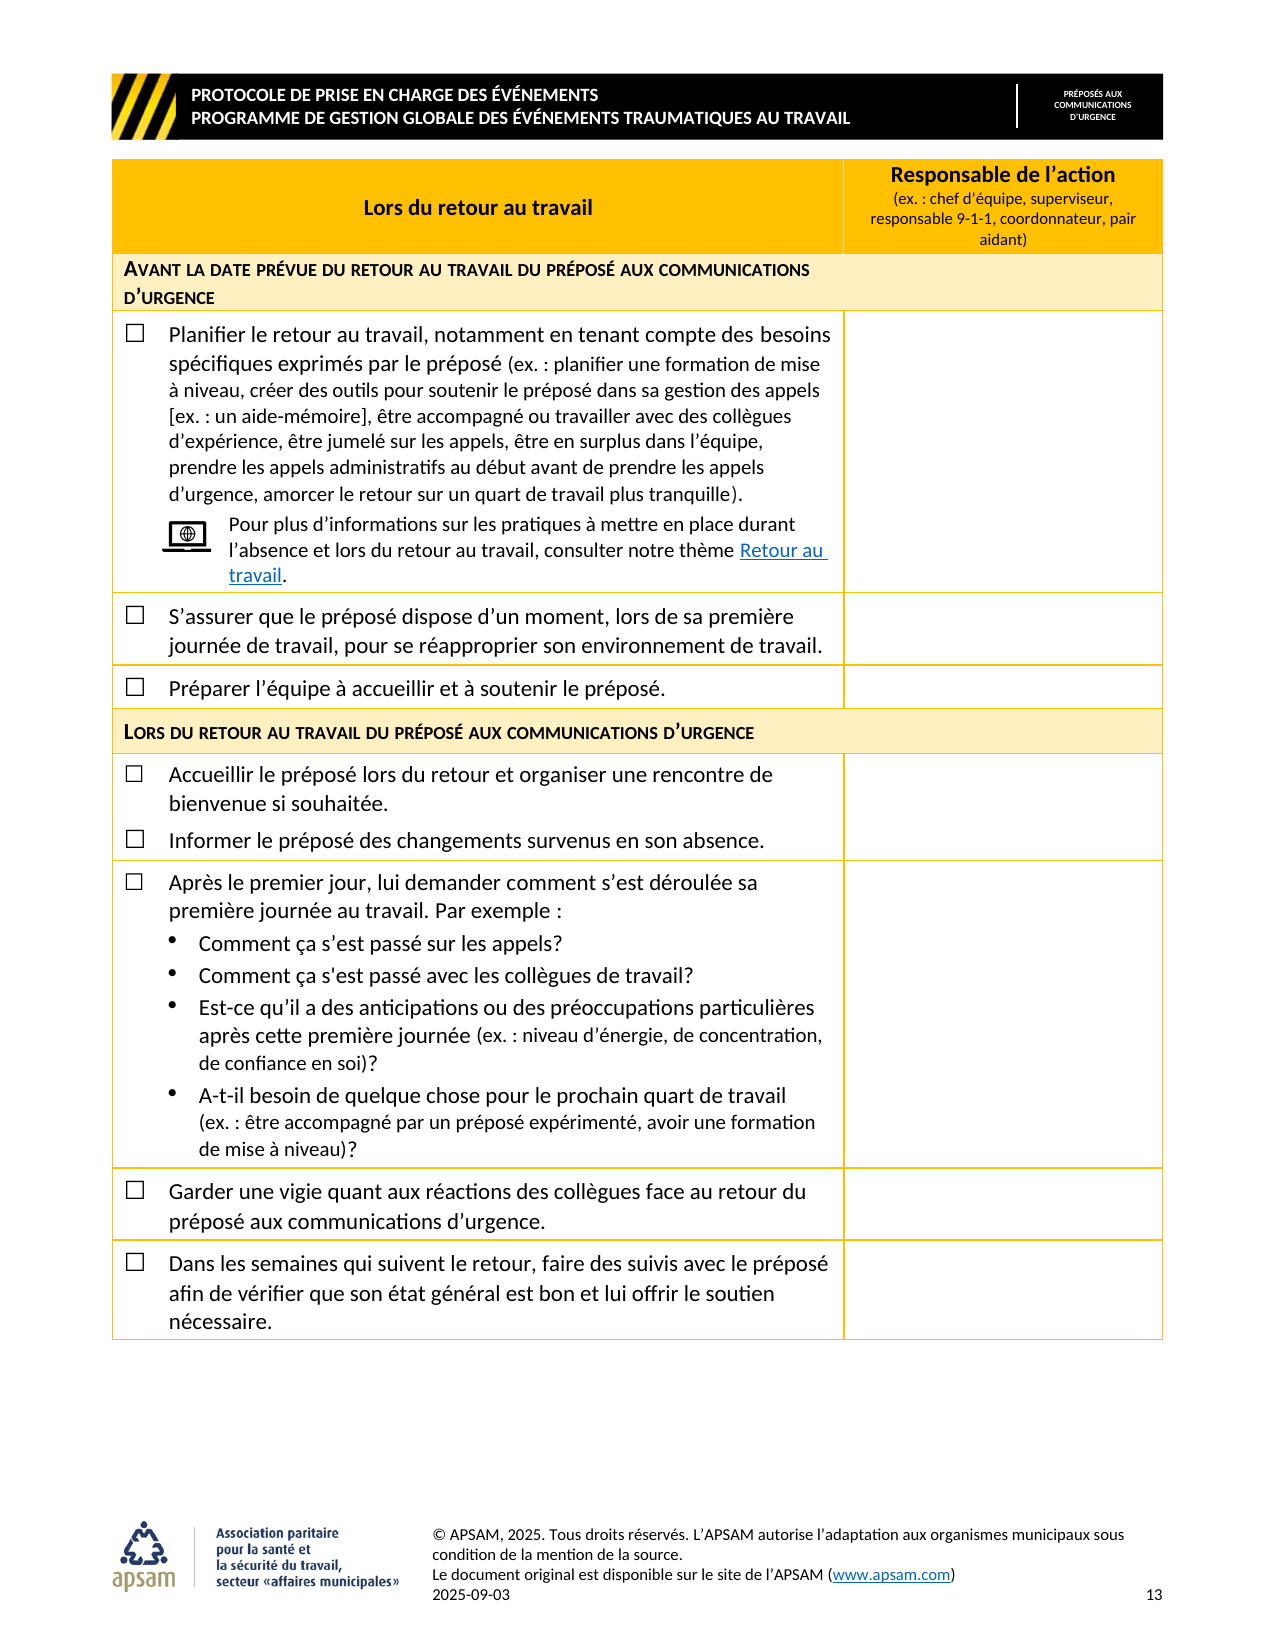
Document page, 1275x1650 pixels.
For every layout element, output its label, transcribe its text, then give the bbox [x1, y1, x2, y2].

table_cell Avant la date prévue du retour au travail du préposé aux communications d’urgence [113, 254, 844, 310]
table_cell Garder une vigie quant aux réactions des collègues face au retour du préposé aux communications d’urgence. [113, 1169, 843, 1239]
table_cell S’assurer que le préposé dispose d’un moment, lors de sa première journée de travail, pour se réapproprier son environnement de travail. [113, 593, 843, 664]
picture [161, 513, 212, 558]
table_cell [845, 861, 1162, 1167]
picture [112, 1521, 399, 1592]
table_header Lors du retour au travail [113, 160, 843, 253]
table_cell [845, 311, 1162, 592]
table_cell Accueillir le préposé lors du retour et organiser une rencontre de bienvenue si souhaitée. Informer le préposé des changements survenus en son absence. [113, 754, 843, 860]
table_cell Dans les semaines qui suivent le retour, faire des suivis avec le préposé afin de vérifier que son état général est bon et lui offrir le soutien nécessaire. [113, 1241, 843, 1339]
table_cell Lors du retour au travail du préposé aux communications d’urgence [113, 709, 844, 753]
table_cell Préparer l’équipe à accueillir et à soutenir le préposé. [113, 666, 843, 708]
table_header Responsable de l’action (ex. : chef d’équipe, superviseur, responsable 9-1-1, coordonnateur, pair aidant) [844, 160, 1162, 253]
table_cell [844, 709, 1162, 753]
table_cell [845, 1241, 1162, 1339]
table_cell [844, 254, 1162, 310]
table_cell Planifier le retour au travail, notamment en tenant compte des besoins spécifiques exprimés par le préposé (ex. : planifier une formation de mise à niveau, créer des outils pour soutenir le préposé dans sa gestion des appels [ex. : un aide-mémoire], être accompagné ou travailler avec des collègues d’expérience, être jumelé sur les appels, être en surplus dans l’équipe, prendre les appels administratifs au début avant de prendre les appels d’urgence, amorcer le retour sur un quart de travail plus tranquille). Pour plus d’informations sur les pratiques à mettre en place durant l’absence et lors du retour au travail, consulter notre thème Retour au travail. [113, 311, 843, 592]
table_cell [845, 666, 1162, 708]
table_cell [845, 754, 1162, 860]
table_cell [845, 1169, 1162, 1239]
table_cell Après le premier jour, lui demander comment s’est déroulée sa première journée au travail. Par exemple : Comment ça s’est passé sur les appels? Comment ça s'est passé avec les collègues de travail? Est-ce qu’il a des anticipations ou des préoccupations particulières après cette première journée (ex. : niveau d’énergie, de concentration, de confiance en soi)? A-t-il besoin de quelque chose pour le prochain quart de travail (ex. : être accompagné par un préposé expérimenté, avoir une formation de mise à niveau)? [113, 861, 843, 1167]
picture [112, 74, 175, 139]
table_cell [845, 593, 1162, 664]
